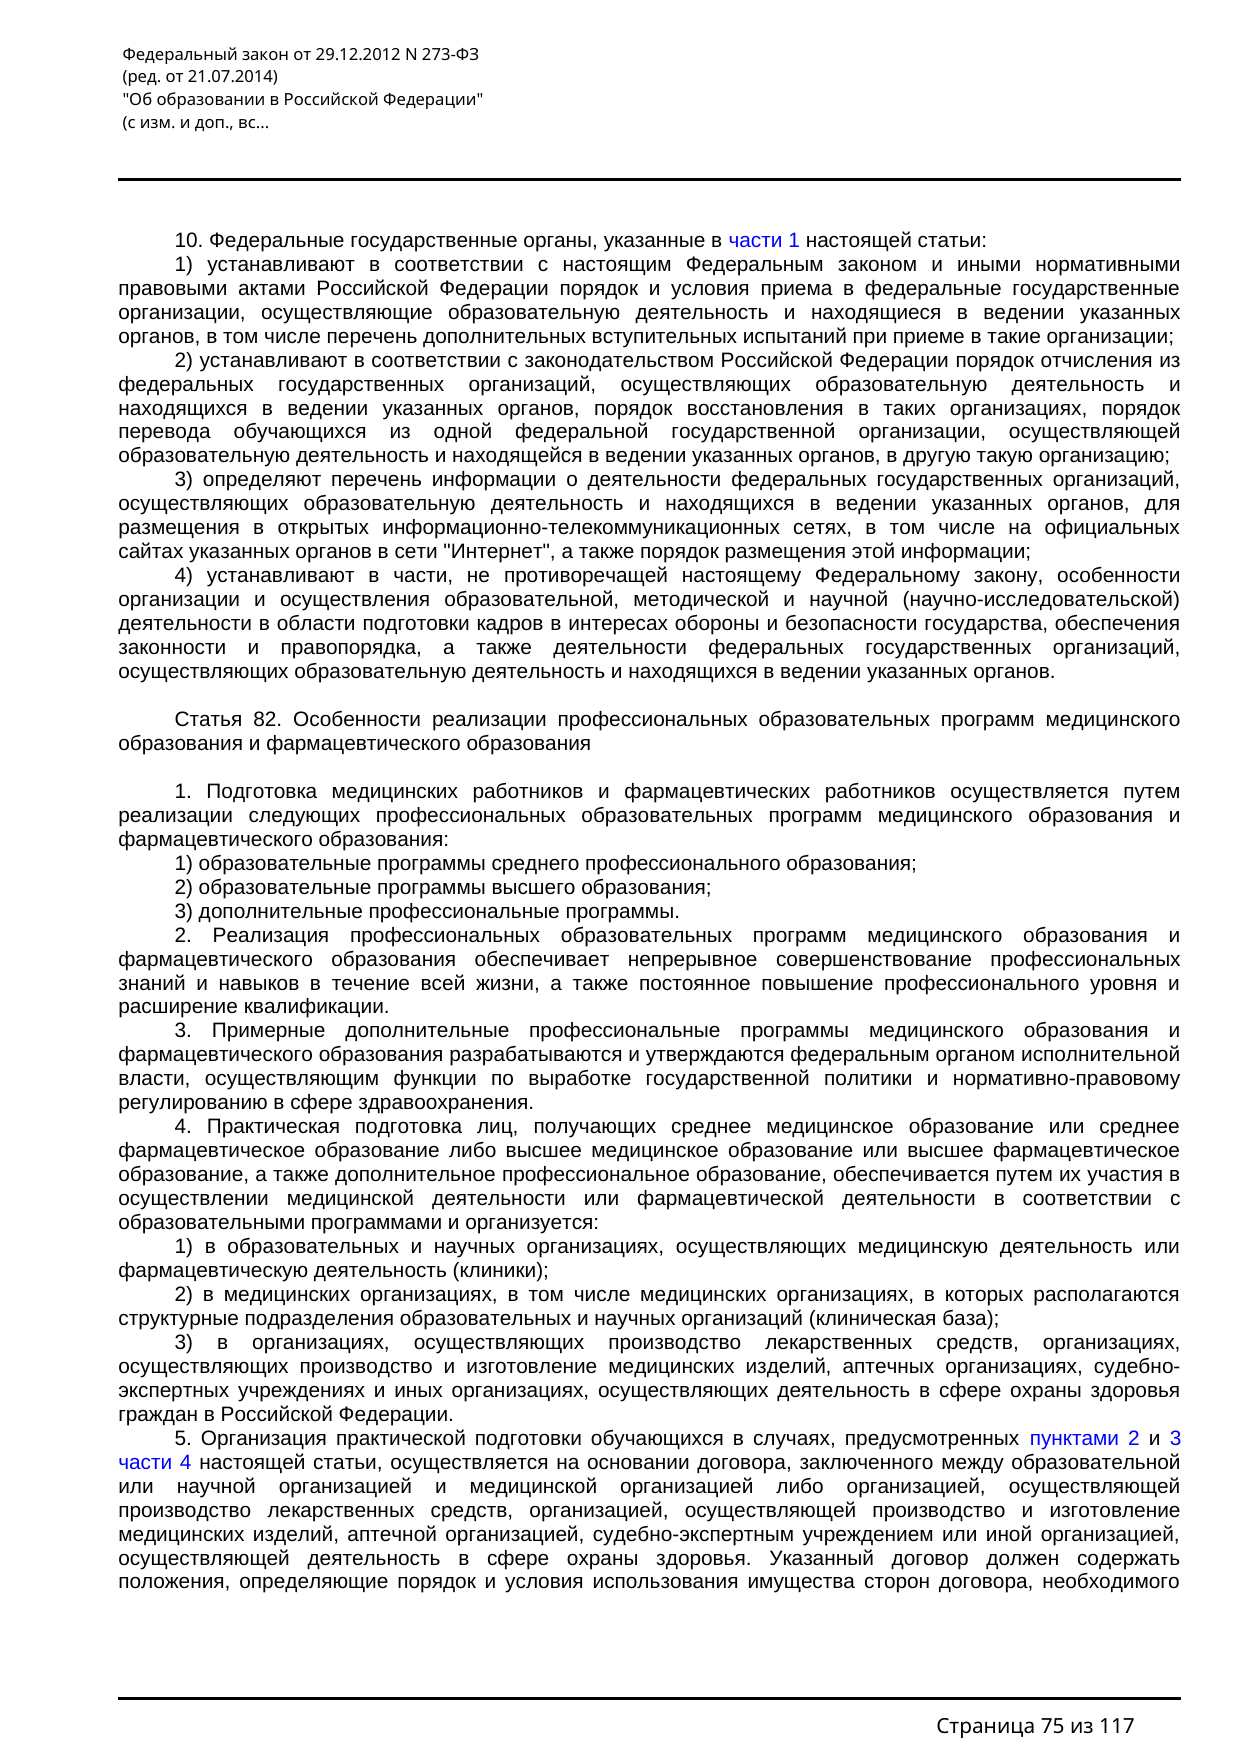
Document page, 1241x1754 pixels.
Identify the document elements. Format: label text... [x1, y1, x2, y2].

text 3) в организациях, осуществляющих производство лекарственных средств, организациях, осуществляющих производство и изготовление медицинских изделий, аптечных организациях, судебно-экспертных учреждениях и иных организациях, осуществляющих деятельность в сфере охраны здоровья граждан в Российской Федерации. [118, 1330, 1181, 1426]
text 1) в образовательных и научных организациях, осуществляющих медицинскую деятельность или фармацевтическую деятельность (клиники); [118, 1234, 1181, 1282]
text 1) устанавливают в соответствии с настоящим Федеральным законом и иными нормативными правовыми актами Российской Федерации порядок и условия приема в федеральные государственные организации, осуществляющие образовательную деятельность и находящиеся в ведении указанных органов, в том числе перечень дополнительных вступительных испытаний при приеме в такие организации; [118, 252, 1181, 347]
text 10. Федеральные государственные органы, указанные в части 1 настоящей статьи: [118, 228, 1181, 252]
text 2. Реализация профессиональных образовательных программ медицинского образования и фармацевтического образования обеспечивает непрерывное совершенствование профессиональных знаний и навыков в течение всей жизни, а также постоянное повышение профессионального уровня и расширение квалификации. [118, 922, 1181, 1018]
text 4) устанавливают в части, не противоречащей настоящему Федеральному закону, особенности организации и осуществления образовательной, методической и научной (научно-исследовательской) деятельности в области подготовки кадров в интересах обороны и безопасности государства, обеспечения законности и правопорядка, а также деятельности федеральных государственных организаций, осуществляющих образовательную деятельность и находящихся в ведении указанных органов. [118, 563, 1181, 683]
text 4. Практическая подготовка лиц, получающих среднее медицинское образование или среднее фармацевтическое образование либо высшее медицинское образование или высшее фармацевтическое образование, а также дополнительное профессиональное образование, обеспечивается путем их участия в осуществлении медицинской деятельности или фармацевтической деятельности в соответствии с образовательными программами и организуется: [118, 1114, 1181, 1234]
text 1. Подготовка медицинских работников и фармацевтических работников осуществляется путем реализации следующих профессиональных образовательных программ медицинского образования и фармацевтического образования: [118, 779, 1181, 851]
text 3. Примерные дополнительные профессиональные программы медицинского образования и фармацевтического образования разрабатываются и утверждаются федеральным органом исполнительной власти, осуществляющим функции по выработке государственной политики и нормативно-правовому регулированию в сфере здравоохранения. [118, 1018, 1181, 1114]
text 1) образовательные программы среднего профессионального образования; [118, 851, 1181, 874]
text 2) образовательные программы высшего образования; [118, 874, 1181, 898]
text Статья 82. Особенности реализации профессиональных образовательных программ медицинского образования и фармацевтического образования [118, 707, 1181, 755]
text 3) дополнительные профессиональные программы. [118, 898, 1181, 922]
text 2) устанавливают в соответствии с законодательством Российской Федерации порядок отчисления из федеральных государственных организаций, осуществляющих образовательную деятельность и находящихся в ведении указанных органов, порядок восстановления в таких организациях, порядок перевода обучающихся из одной федеральной государственной организации, осуществляющей образовательную деятельность и находящейся в ведении указанных органов, в другую такую организацию; [118, 347, 1181, 467]
text 2) в медицинских организациях, в том числе медицинских организациях, в которых располагаются структурные подразделения образовательных и научных организаций (клиническая база); [118, 1282, 1181, 1330]
text 3) определяют перечень информации о деятельности федеральных государственных организаций, осуществляющих образовательную деятельность и находящихся в ведении указанных органов, для размещения в открытых информационно-телекоммуникационных сетях, в том числе на официальных сайтах указанных органов в сети "Интернет", а также порядок размещения этой информации; [118, 467, 1181, 563]
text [118, 1426, 1181, 1593]
